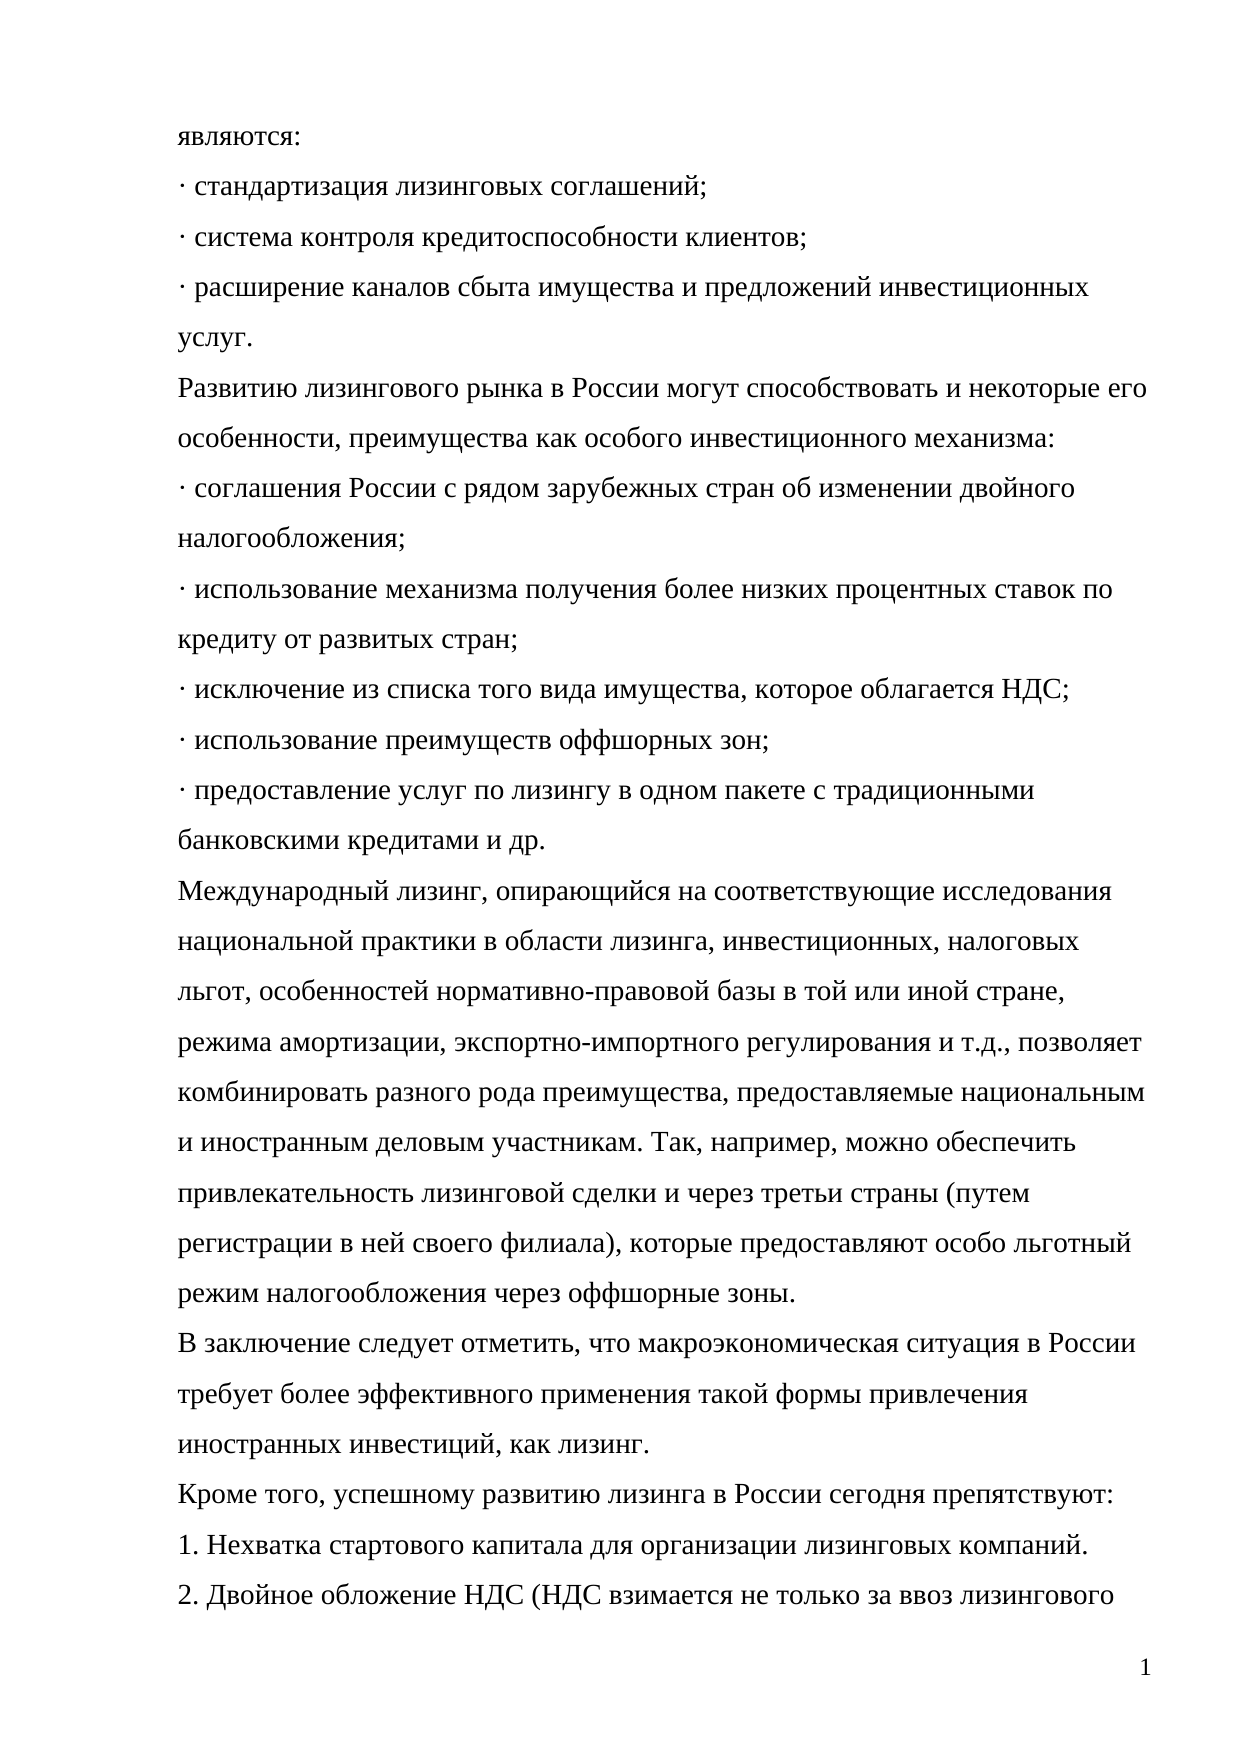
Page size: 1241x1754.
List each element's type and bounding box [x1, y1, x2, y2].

text [177, 118, 1152, 1611]
